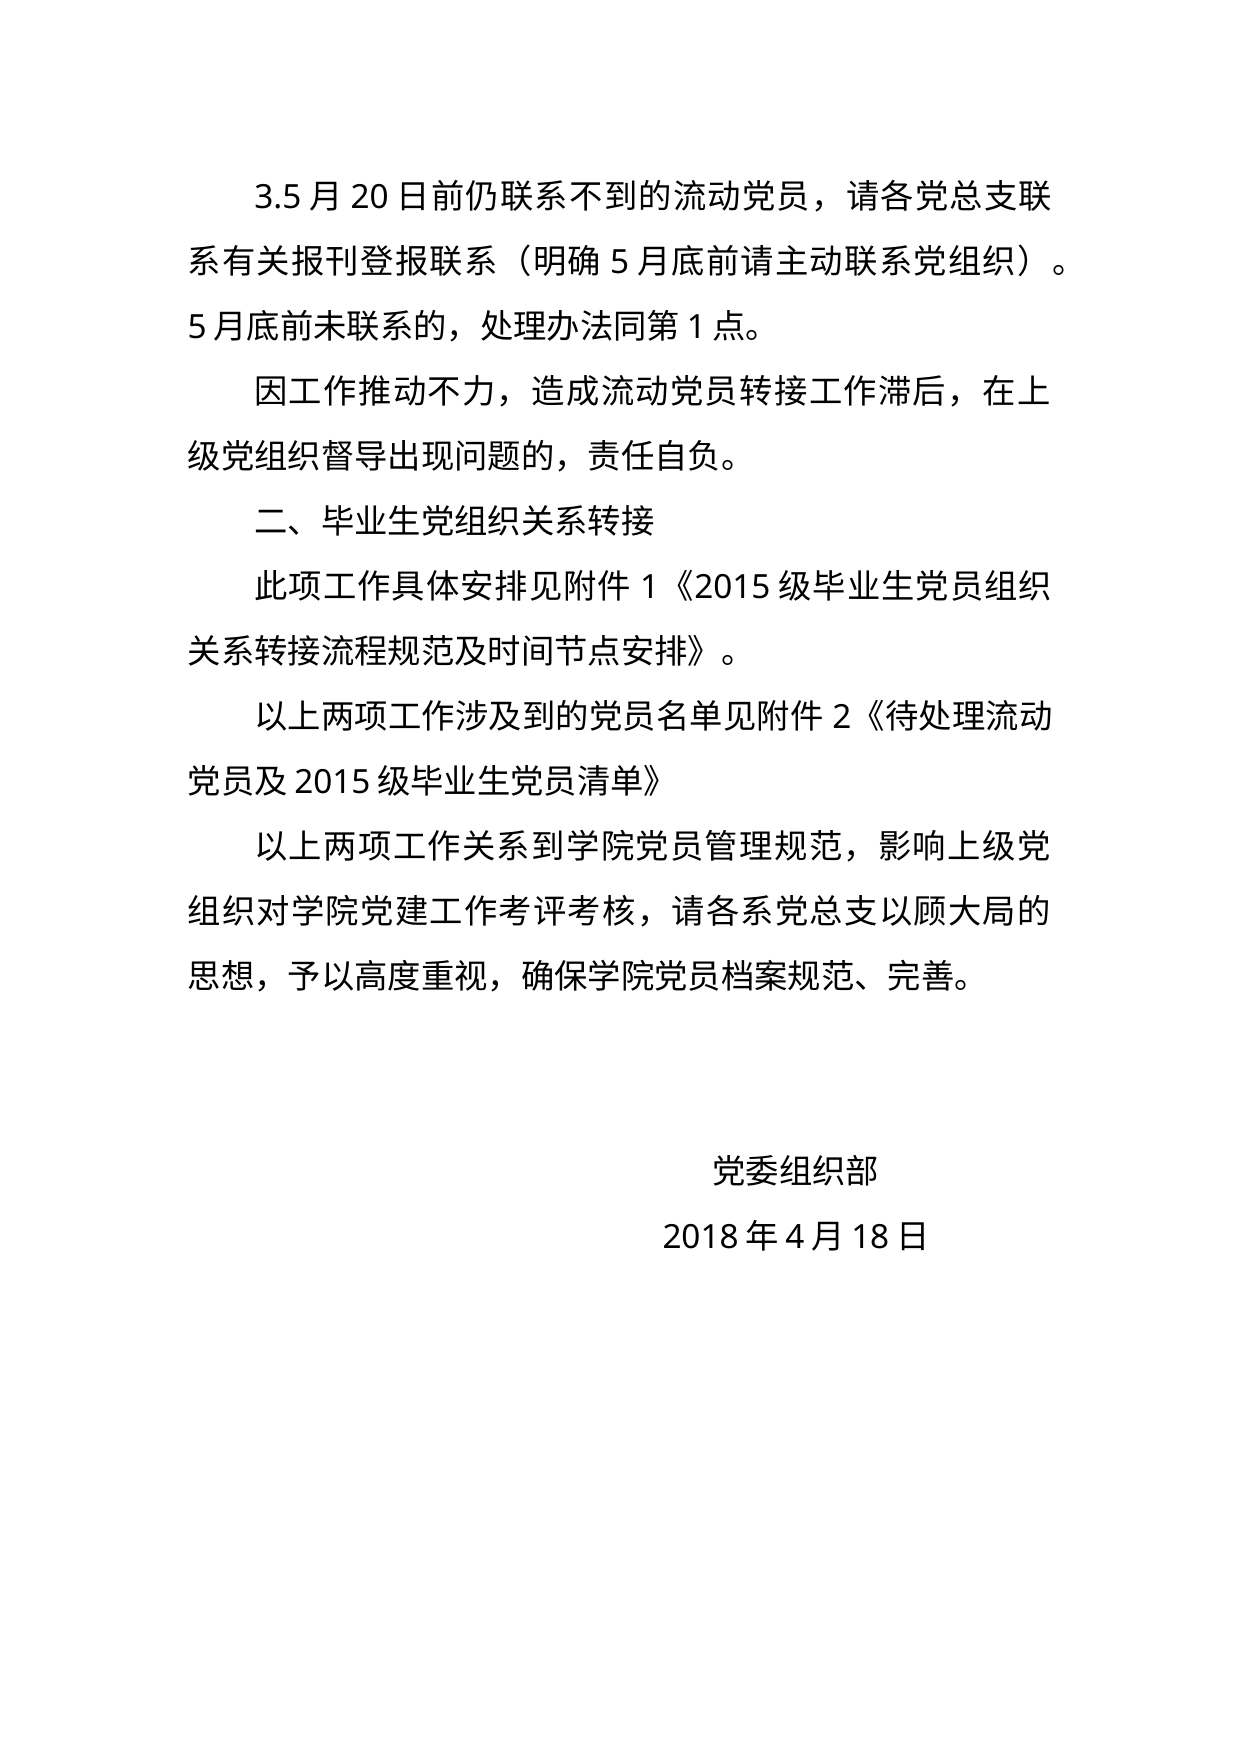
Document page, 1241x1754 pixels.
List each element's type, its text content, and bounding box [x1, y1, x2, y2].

text 以上两项工作关系到学院党员管理规范，影响上级党组织对学院党建工作考评考核，请各系党总支以顾大局的思想，予以高度重视，确保学院党员档案规范、完善。 [187, 812, 1053, 1007]
text 党委组织部 [472, 1137, 1053, 1202]
text 以上两项工作涉及到的党员名单见附件2《待处理流动党员及2015级毕业生党员清单》 [187, 682, 1053, 812]
text 二、毕业生党组织关系转接 [187, 487, 1053, 552]
text 因工作推动不力，造成流动党员转接工作滞后，在上级党组织督导出现问题的，责任自负。 [187, 357, 1053, 487]
text 3.5月20日前仍联系不到的流动党员，请各党总支联系有关报刊登报联系（明确5月底前请主动联系党组织）。5月底前未联系的，处理办法同第1点。 [187, 162, 1053, 357]
text 此项工作具体安排见附件1《2015级毕业生党员组织关系转接流程规范及时间节点安排》。 [187, 552, 1053, 682]
text 2018年4月18日 [472, 1202, 1053, 1267]
